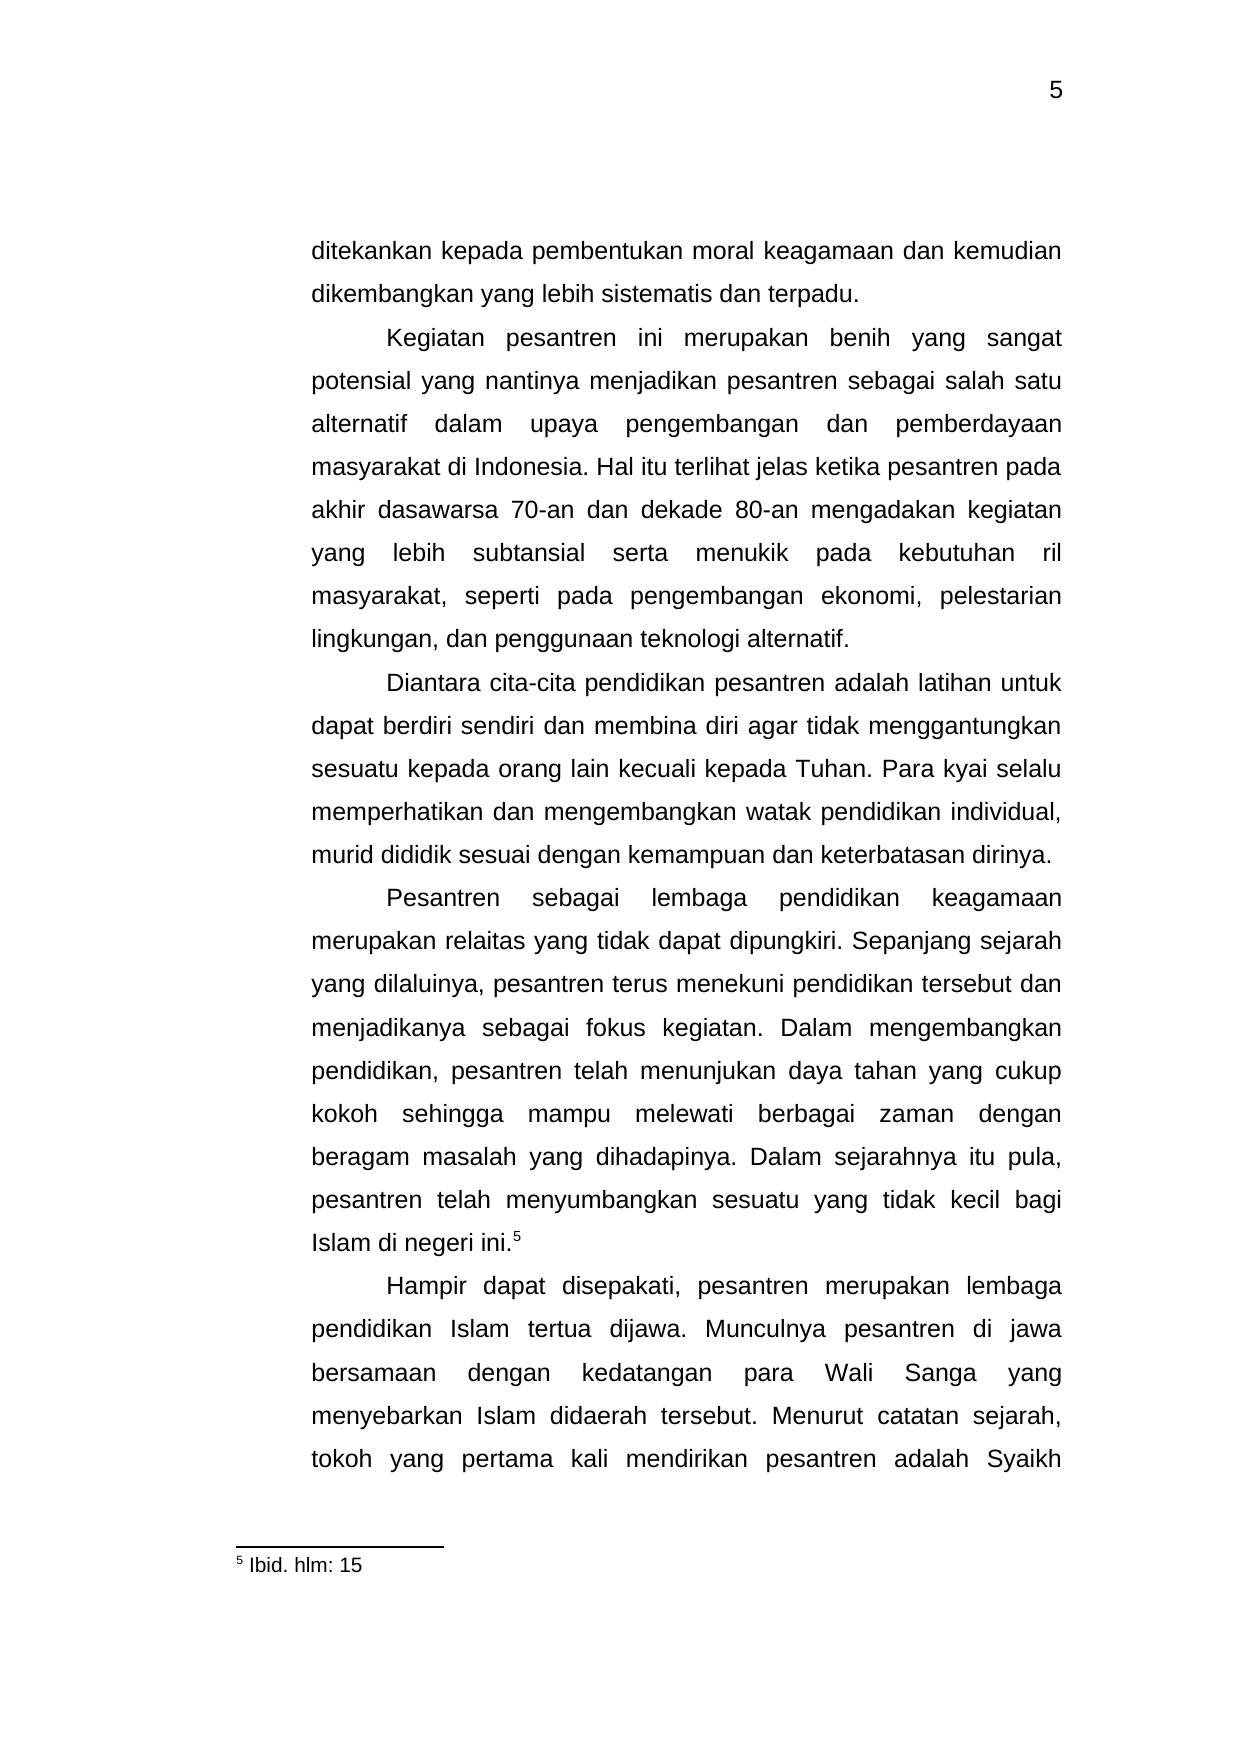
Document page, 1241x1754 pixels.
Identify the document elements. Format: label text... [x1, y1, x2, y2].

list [311, 236, 1063, 308]
list Diantara cita-cita pendidikan pesantren adalah latihan untuk dapat berdiri sendiri dan membina diri agar tidak menggantungkan sesuatu kepada orang lain kecuali kepada Tuhan. Para kyai selalu memperhatikan dan mengembangkan watak pendidikan individual, murid dididik sesuai dengan kemampuan dan keterbatasan dirinya. [311, 667, 1063, 869]
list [311, 1271, 1063, 1472]
list Pesantren sebagai lembaga pendidikan keagamaan merupakan relaitas yang tidak dapat dipungkiri. Sepanjang sejarah yang dilaluinya, pesantren terus menekuni pendidikan tersebut dan menjadikanya sebagai fokus kegiatan. Dalam mengembangkan pendidikan, pesantren telah menunjukan daya tahan yang cukup kokoh sehingga mampu melewati berbagai zaman dengan beragam masalah yang dihadapinya. Dalam sejarahnya itu pula, pesantren telah menyumbangkan sesuatu yang tidak kecil bagi Islam di negeri ini. [311, 883, 1063, 1257]
list Kegiatan pesantren ini merupakan benih yang sangat potensial yang nantinya menjadikan pesantren sebagai salah satu alternatif dalam upaya pengembangan dan pemberdayaan masyarakat di Indonesia. Hal itu terlihat jelas ketika pesantren pada akhir dasawarsa 70-an dan dekade 80-an mengadakan kegiatan yang lebih subtansial serta menukik pada kebutuhan ril masyarakat, seperti pada pengembangan ekonomi, pelestarian lingkungan, dan penggunaan teknologi alternatif. [311, 322, 1063, 653]
